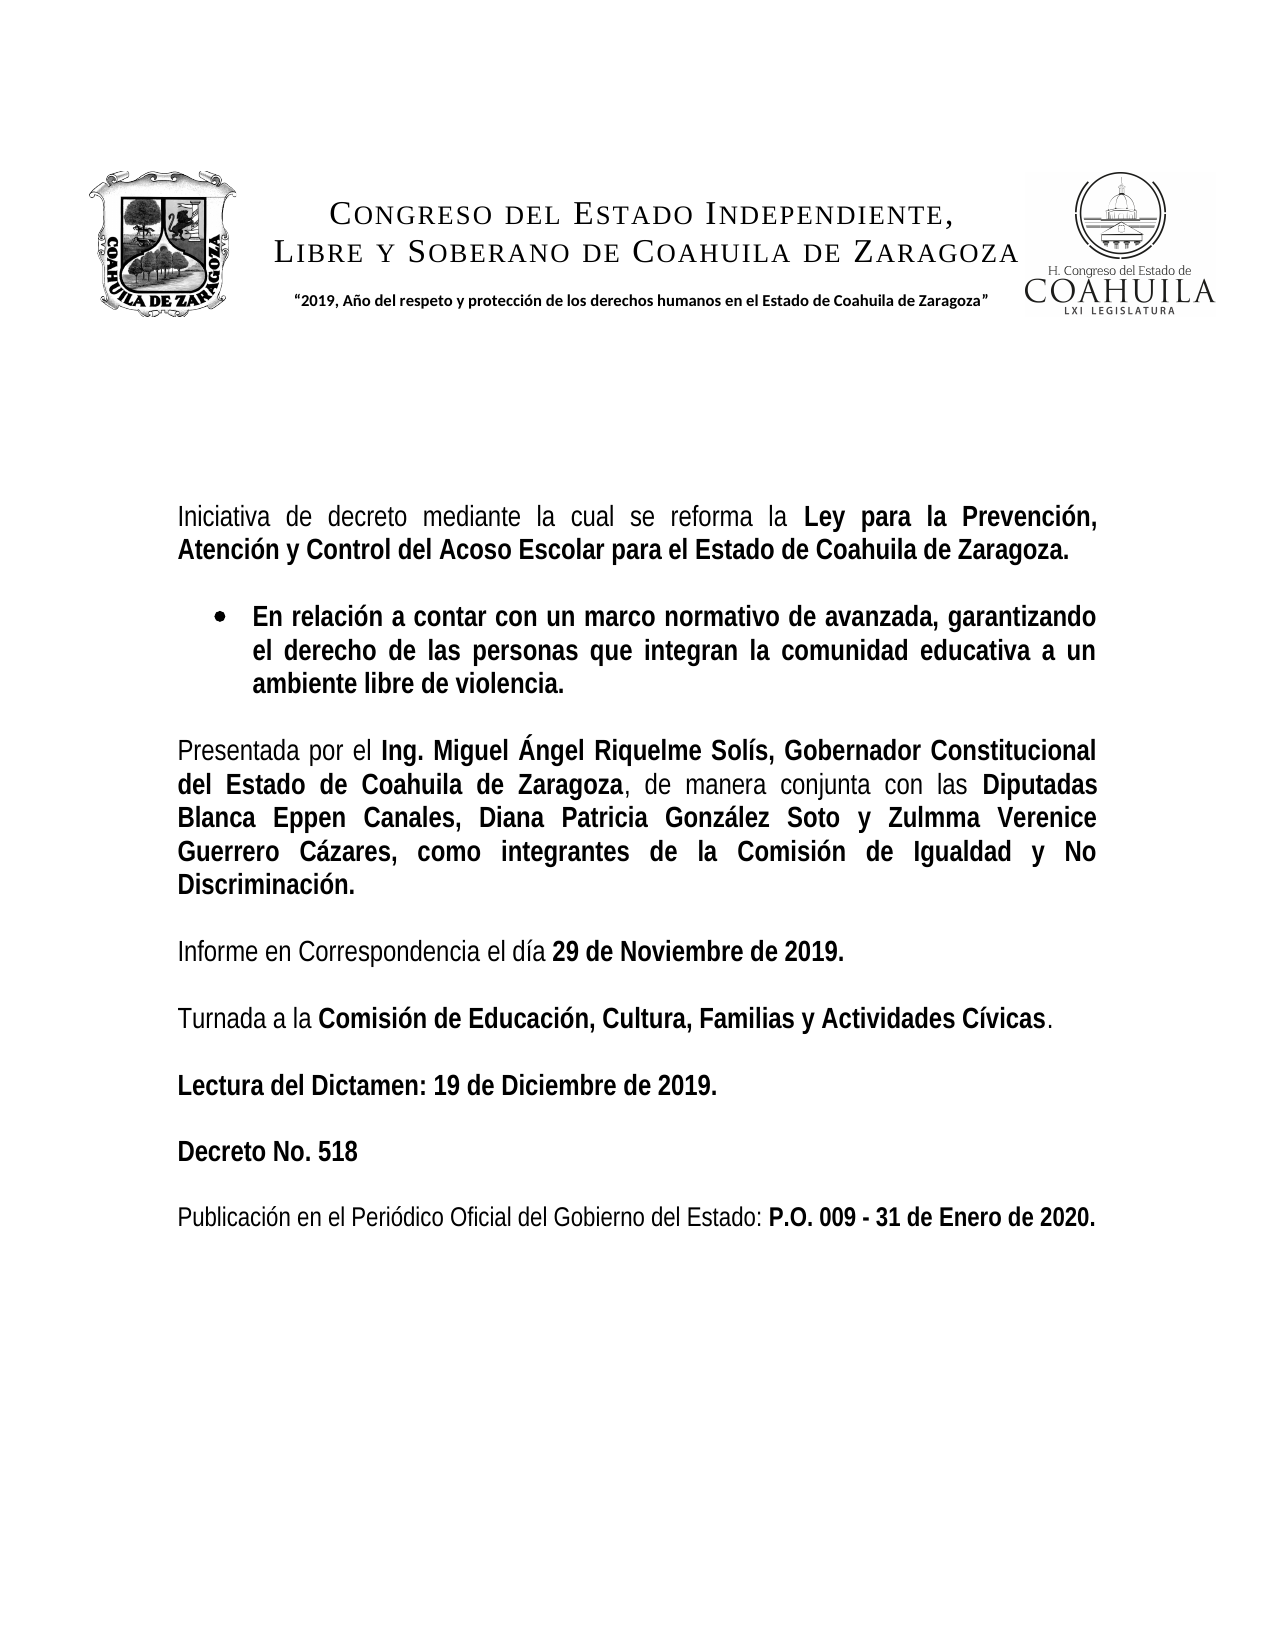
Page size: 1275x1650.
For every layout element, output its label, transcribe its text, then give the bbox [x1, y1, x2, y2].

text Decreto No. 518 [177, 1134, 1098, 1168]
text Presentada por el Ing. Miguel Ángel Riquelme Solís, Gobernador Constitucional del Estado de Coahuila de Zaragoza, de manera conjunta con las Diputadas Blanca Eppen Canales, Diana Patricia González Soto y Zulmma Verenice Guerrero Cázares, como integrantes de la Comisión de Igualdad y No Discriminación. [177, 733, 1098, 901]
text Lectura del Dictamen: 19 de Diciembre de 2019. [177, 1068, 1098, 1101]
text Informe en Correspondencia el día 29 de Noviembre de 2019. [177, 934, 1098, 967]
list En relación a contar con un marco normativo de avanzada, garantizando el derecho de las personas que integran la comunidad educativa a un ambiente libre de violencia. [215, 599, 1098, 700]
text Publicación en el Periódico Oficial del Gobierno del Estado: P.O. 009 - 31 de Enero de 2020. [177, 1201, 1098, 1232]
picture [1025, 172, 1216, 317]
text Iniciativa de decreto mediante la cual se reforma la Ley para la Prevención, Atención y Control del Acoso Escolar para el Estado de Coahuila de Zaragoza. [177, 499, 1098, 566]
picture [88, 171, 237, 317]
text Turnada a la Comisión de Educación, Cultura, Familias y Actividades Cívicas. [177, 1001, 1098, 1034]
